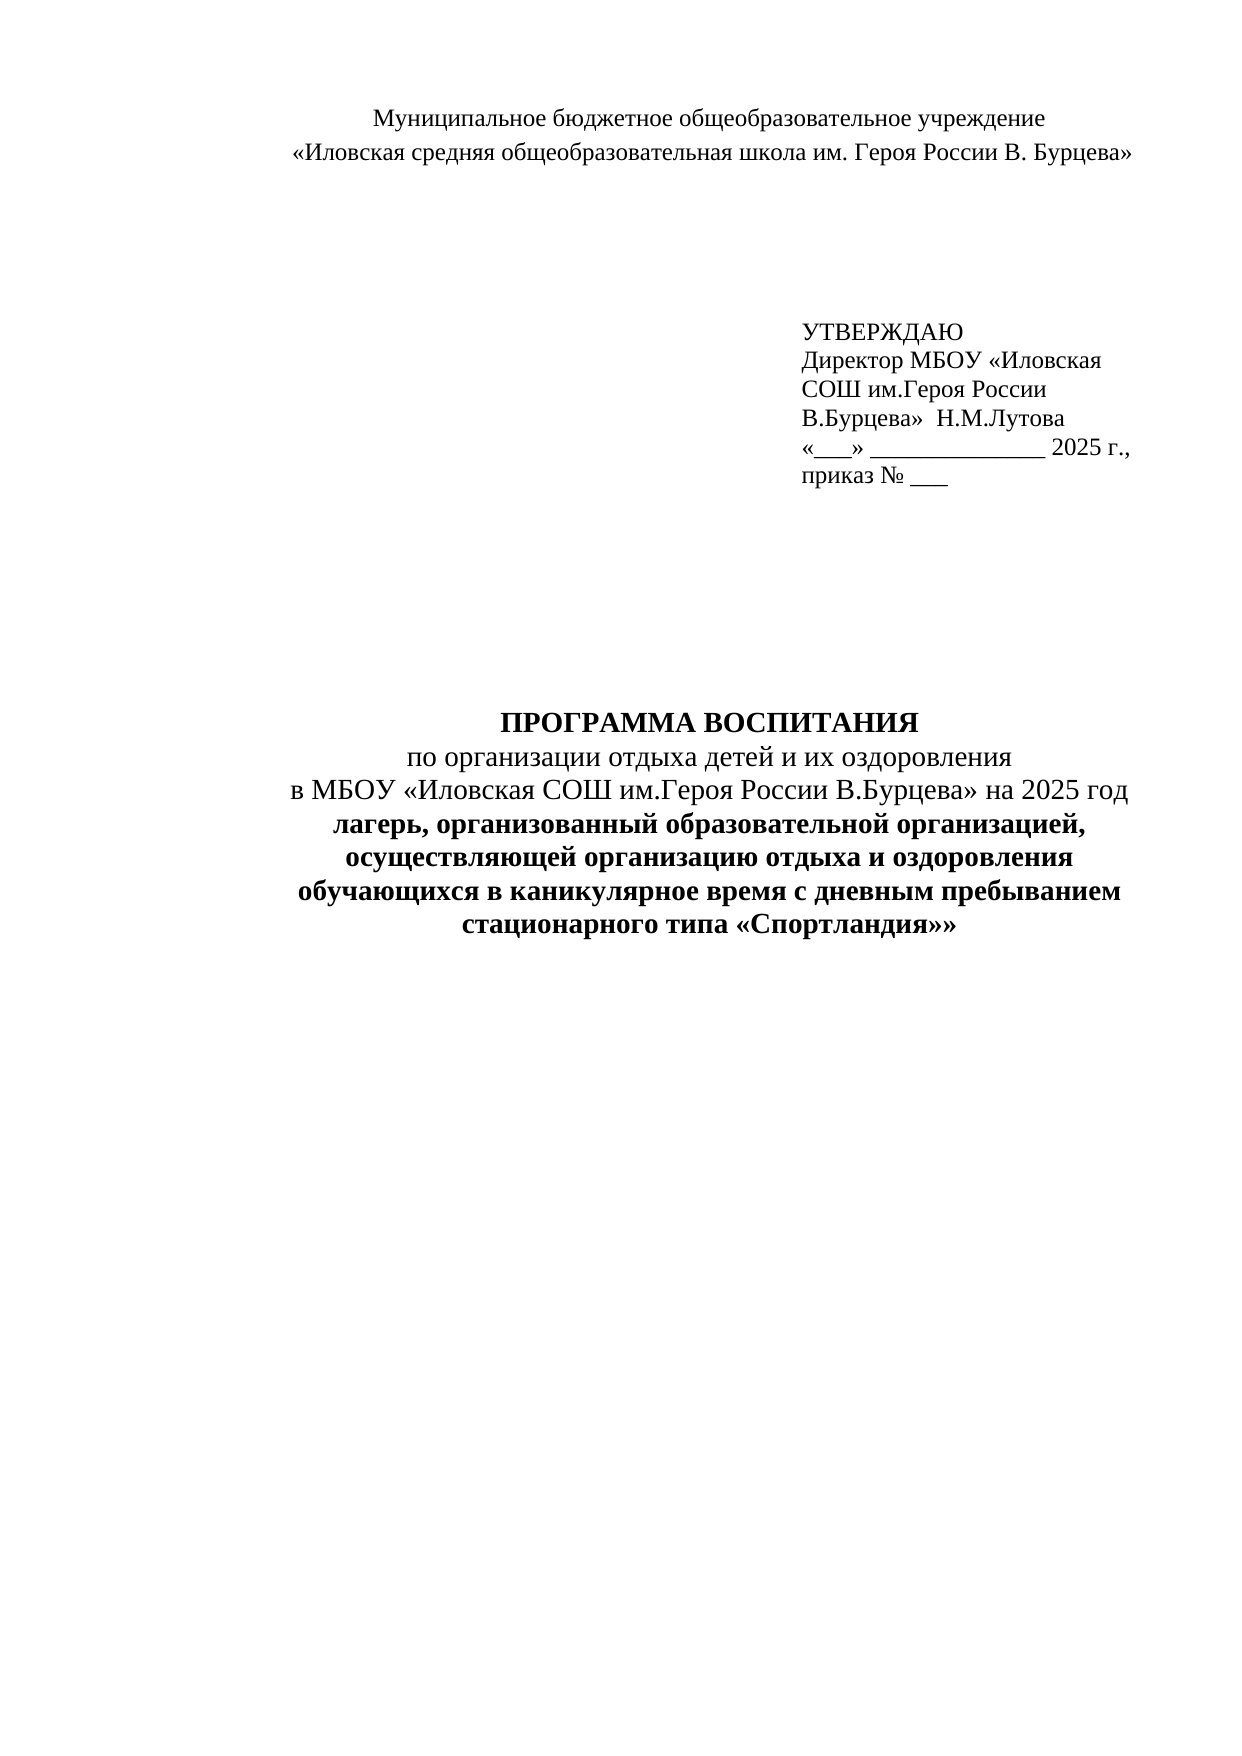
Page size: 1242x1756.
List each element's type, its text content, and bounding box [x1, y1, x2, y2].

text «___» ______________ 2025 г., [801, 432, 1177, 460]
text приказ № ___ [801, 460, 1177, 489]
text «Иловская средняя общеобразовательная школа им. Героя России В. Бурцева» [254, 133, 1165, 167]
subtitle лагерь, организованный образовательной организацией, осуществляющей организацию отдыха и оздоровления обучающихся в каникулярное время с дневным пребыванием стационарного типа «Спортландия»» [254, 807, 1165, 941]
subtitle ПРОГРАММА ВОСПИТАНИЯ [254, 706, 1165, 739]
text УТВЕРЖДАЮ [801, 317, 1177, 345]
text по организации отдыха детей и их оздоровления [254, 739, 1165, 773]
text Директор МБОУ «Иловская СОШ им.Героя России В.Бурцева» Н.М.Лутова [801, 345, 1137, 432]
text в МБОУ «Иловская СОШ им.Героя России В.Бурцева» на 2025 год [254, 773, 1165, 806]
text Муниципальное бюджетное общеобразовательное учреждение [254, 100, 1165, 133]
